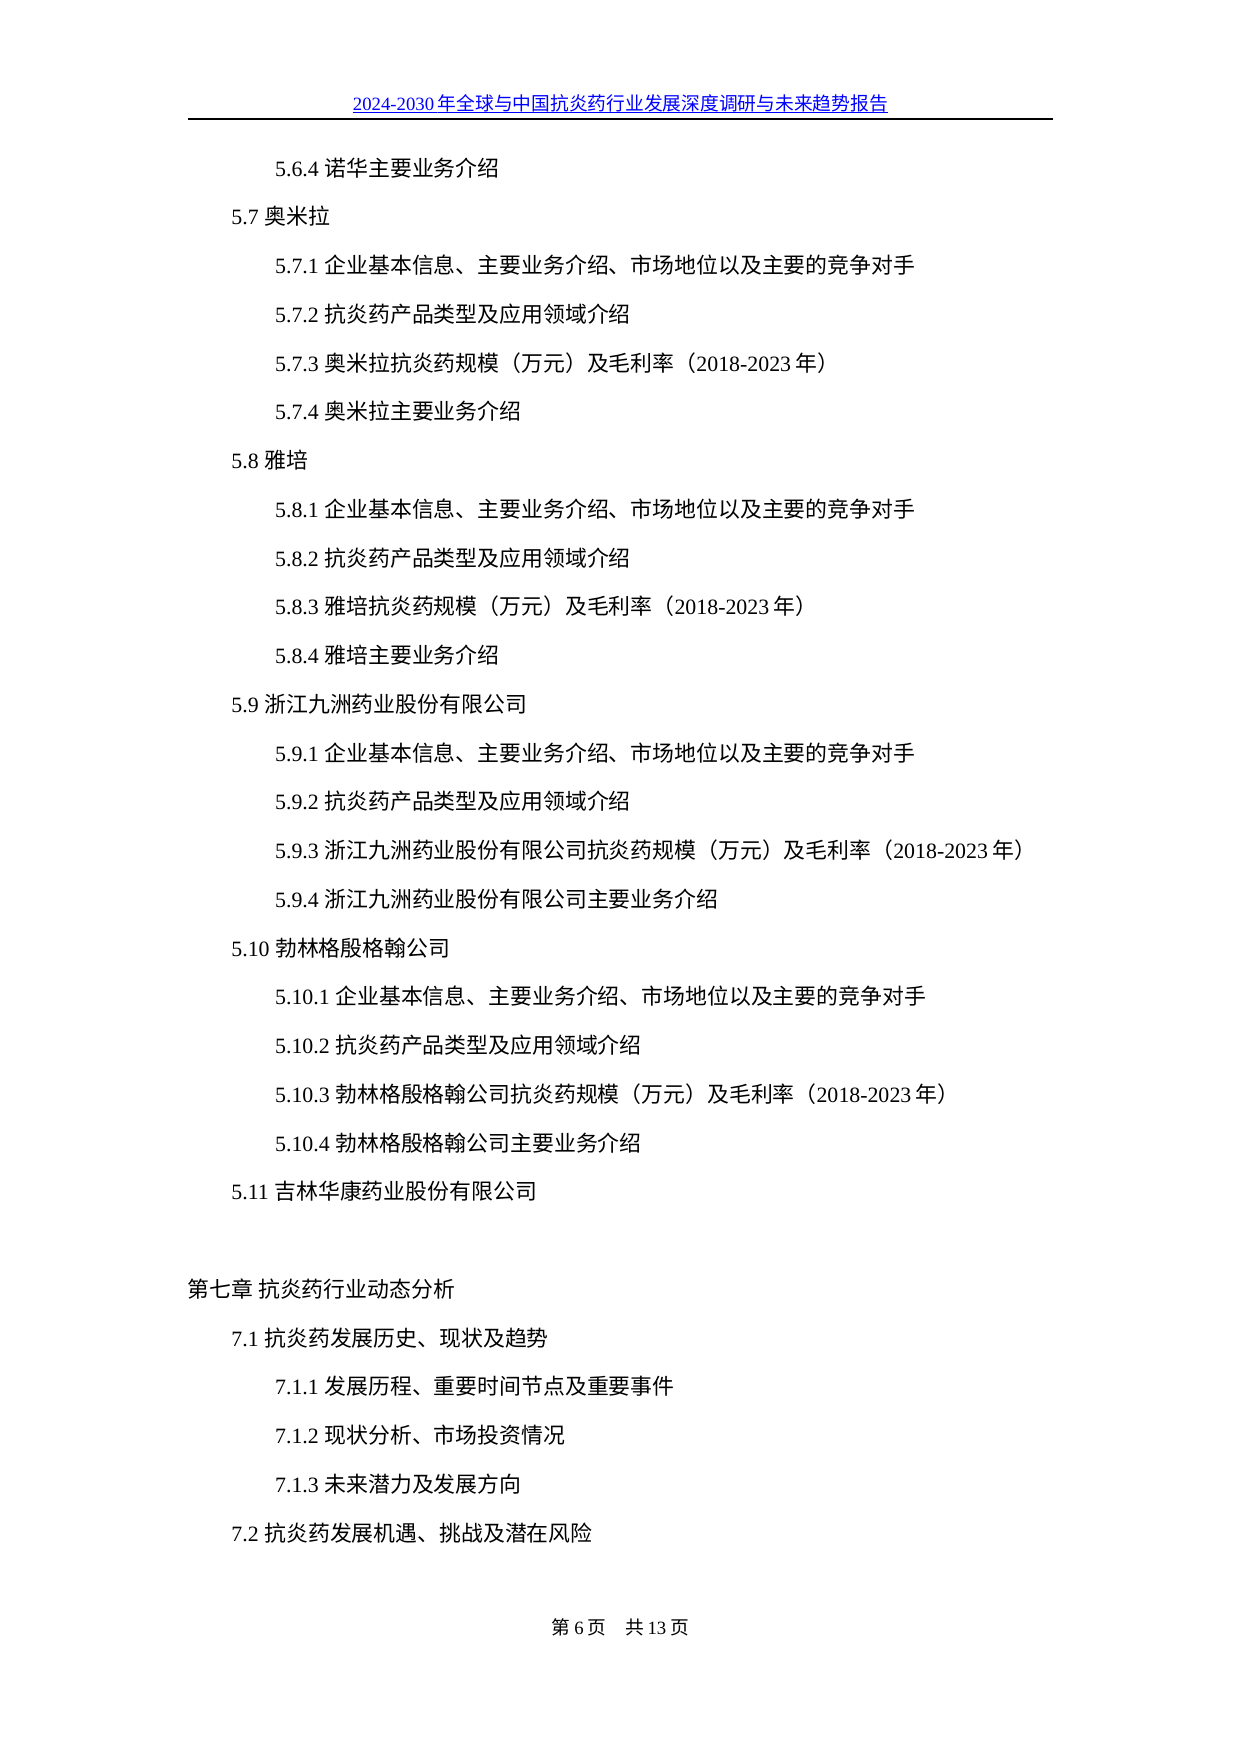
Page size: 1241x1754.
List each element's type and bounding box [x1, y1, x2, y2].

text [187, 150, 1053, 1548]
